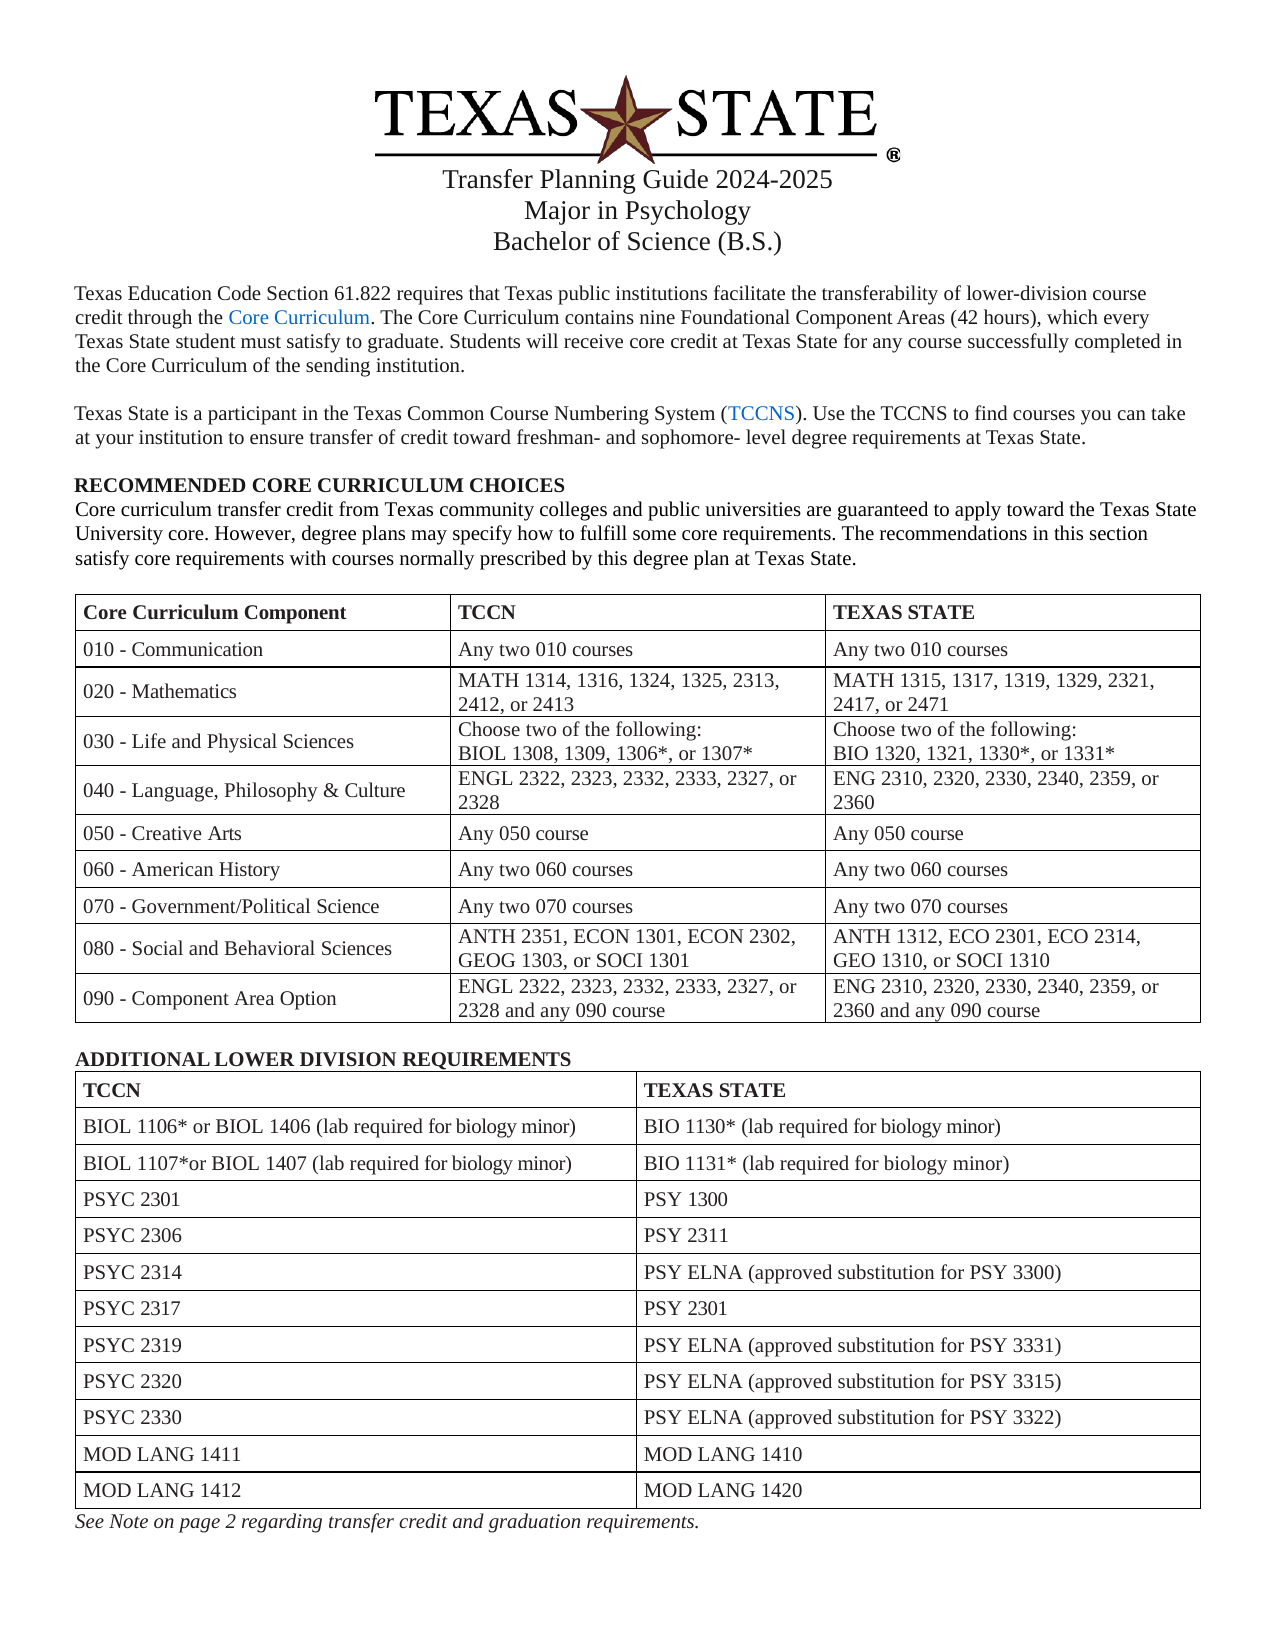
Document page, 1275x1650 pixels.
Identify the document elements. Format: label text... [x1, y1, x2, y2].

table_cell 050 - Creative Arts [76, 815, 450, 850]
table_header TCCN [76, 1072, 636, 1107]
table_cell PSYC 2319 [76, 1327, 636, 1362]
table_cell Any 050 course [451, 815, 825, 850]
table_cell 010 - Communication [76, 631, 450, 666]
table_cell 020 - Mathematics [76, 668, 450, 716]
text Texas Education Code Section 61.822 requires that Texas public institutions facilitate the transferability of lower-division course credit through the Core Curriculum. The Core Curriculum contains nine Foundational Component Areas (42 hours), which every Texas State student must satisfy to graduate. Students will receive core credit at Texas State for any course successfully completed in the Core Curriculum of the sending institution. [74, 281, 1200, 377]
table_cell MATH 1315, 1317, 1319, 1329, 2321, 2417, or 2471 [826, 668, 1200, 716]
table_cell Any two 070 courses [826, 888, 1200, 923]
table_cell Any two 060 courses [451, 851, 825, 887]
table_cell 070 - Government/Political Science [76, 888, 450, 923]
table_cell Any two 070 courses [451, 888, 825, 923]
table_cell 040 - Language, Philosophy & Culture [76, 766, 450, 814]
table_header TEXAS STATE [637, 1072, 1200, 1107]
text Texas State is a participant in the Texas Common Course Numbering System (TCCNS). Use the TCCNS to find courses you can take at your institution to ensure transfer of credit toward freshman- and sophomore- level degree requirements at Texas State. [74, 401, 1200, 449]
table_cell PSY 2301 [637, 1291, 1200, 1326]
text Transfer Planning Guide 2024-2025 [75, 163, 1200, 194]
table_cell MOD LANG 1411 [76, 1436, 636, 1471]
table_cell BIO 1130* (lab required for biology minor) [637, 1108, 1200, 1144]
table_cell BIOL 1107*or BIOL 1407 (lab required for biology minor) [76, 1145, 636, 1180]
table_cell PSY ELNA (approved substitution for PSY 3300) [637, 1254, 1200, 1289]
table_cell MOD LANG 1410 [637, 1436, 1200, 1471]
table_cell BIO 1131* (lab required for biology minor) [637, 1145, 1200, 1180]
table_header TEXAS STATE [826, 595, 1200, 630]
table_cell ANTH 1312, ECO 2301, ECO 2314, GEO 1310, or SOCI 1310 [826, 924, 1200, 972]
table_cell Any two 010 courses [451, 631, 825, 666]
table_cell ENG 2310, 2320, 2330, 2340, 2359, or 2360 and any 090 course [826, 974, 1200, 1022]
table_cell PSYC 2301 [76, 1181, 636, 1217]
table_cell Any 050 course [826, 815, 1200, 850]
picture [375, 75, 901, 164]
table_cell MATH 1314, 1316, 1324, 1325, 2313, 2412, or 2413 [451, 668, 825, 716]
table_cell PSYC 2317 [76, 1291, 636, 1326]
table_cell Choose two of the following: BIOL 1308, 1309, 1306*, or 1307* [451, 717, 825, 765]
table_cell PSYC 2314 [76, 1254, 636, 1289]
table_cell PSY 1300 [637, 1181, 1200, 1217]
text RECOMMENDED CORE CURRICULUM CHOICES [74, 473, 1200, 497]
table_cell MOD LANG 1412 [76, 1473, 636, 1508]
table_cell Any two 060 courses [826, 851, 1200, 887]
table_header Core Curriculum Component [76, 595, 450, 630]
table_cell PSYC 2330 [76, 1400, 636, 1435]
table_cell PSY ELNA (approved substitution for PSY 3315) [637, 1363, 1200, 1399]
text See Note on page 2 regarding transfer credit and graduation requirements. [75, 1509, 1199, 1533]
table_header TCCN [451, 595, 825, 630]
text Core curriculum transfer credit from Texas community colleges and public universities are guaranteed to apply toward the Texas State University core. However, degree plans may specify how to fulfill some core requirements. The recommendations in this section satisfy core requirements with courses normally prescribed by this degree plan at Texas State. [75, 497, 1200, 569]
table_cell MOD LANG 1420 [637, 1473, 1200, 1508]
table_cell PSY ELNA (approved substitution for PSY 3331) [637, 1327, 1200, 1362]
table_cell PSY 2311 [637, 1218, 1200, 1253]
table_cell ENGL 2322, 2323, 2332, 2333, 2327, or 2328 [451, 766, 825, 814]
table_cell ENG 2310, 2320, 2330, 2340, 2359, or 2360 [826, 766, 1200, 814]
table_cell 030 - Life and Physical Sciences [76, 717, 450, 765]
table_cell 090 - Component Area Option [76, 974, 450, 1022]
table_cell PSYC 2320 [76, 1363, 636, 1399]
table_cell PSYC 2306 [76, 1218, 636, 1253]
table_cell ENGL 2322, 2323, 2332, 2333, 2327, or 2328 and any 090 course [451, 974, 825, 1022]
table_cell BIOL 1106* or BIOL 1406 (lab required for biology minor) [76, 1108, 636, 1144]
table_cell 060 - American History [76, 851, 450, 887]
text Major in Psychology [75, 194, 1200, 226]
table_cell PSY ELNA (approved substitution for PSY 3322) [637, 1400, 1200, 1435]
table_cell Any two 010 courses [826, 631, 1200, 666]
table_cell Choose two of the following: BIO 1320, 1321, 1330*, or 1331* [826, 717, 1200, 765]
text Bachelor of Science (B.S.) [75, 226, 1200, 257]
text ADDITIONAL LOWER DIVISION REQUIREMENTS [75, 1047, 1199, 1071]
table_cell ANTH 2351, ECON 1301, ECON 2302, GEOG 1303, or SOCI 1301 [451, 924, 825, 972]
table_cell 080 - Social and Behavioral Sciences [76, 924, 450, 972]
